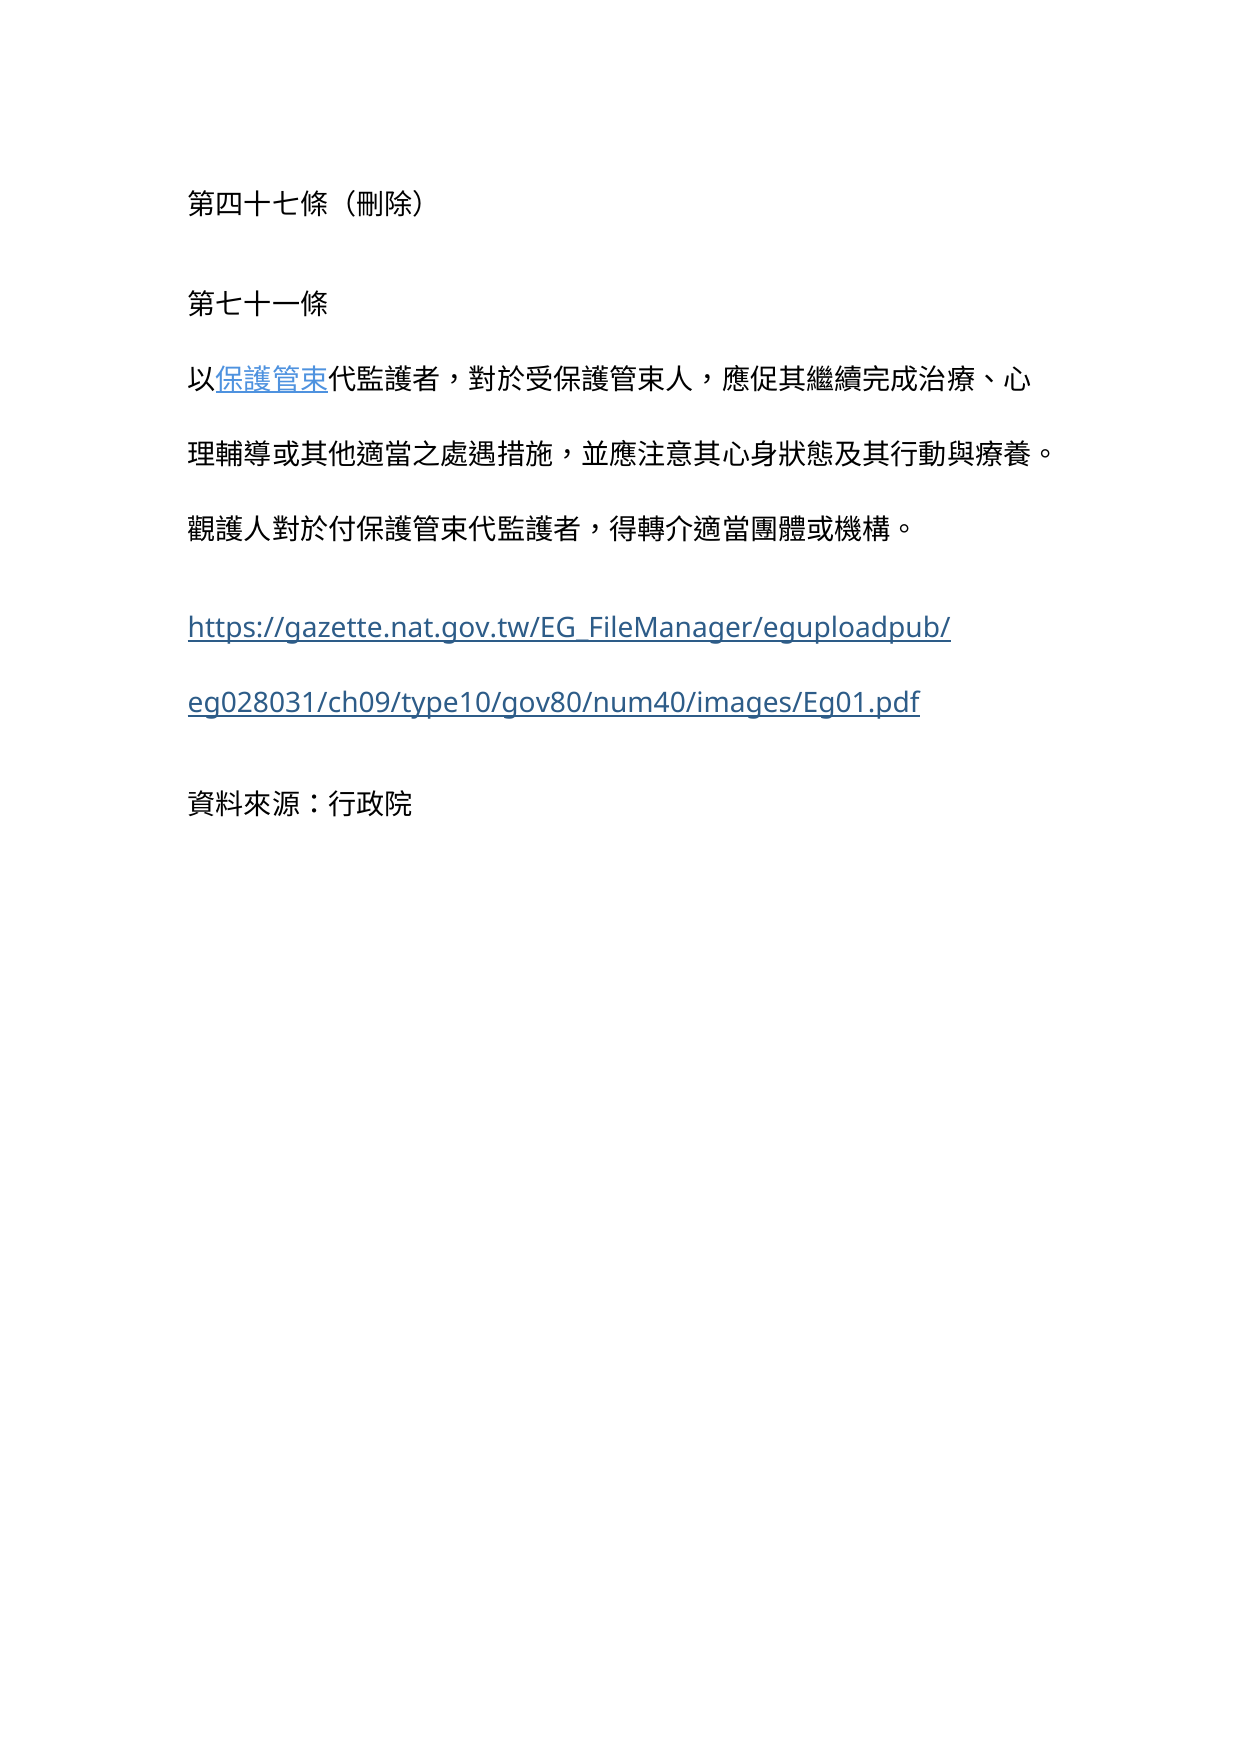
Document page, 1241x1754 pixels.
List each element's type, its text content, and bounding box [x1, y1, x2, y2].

text 第七十一條 以保護管束代監護者，對於受保護管束人，應促其繼續完成治療、心理輔導或其他適當之處遇措施，並應注意其心身狀態及其行動與療養。 觀護人對於付保護管束代監護者，得轉介適當團體或機構。 [187, 264, 1053, 564]
text 第四十七條（刪除） [187, 164, 1053, 239]
text 資料來源：行政院 [187, 764, 1053, 839]
text https://gazette.nat.gov.tw/EG_FileManager/eguploadpub/eg028031/ch09/type10/gov80/num40/images/Eg01.pdf [187, 589, 1053, 739]
